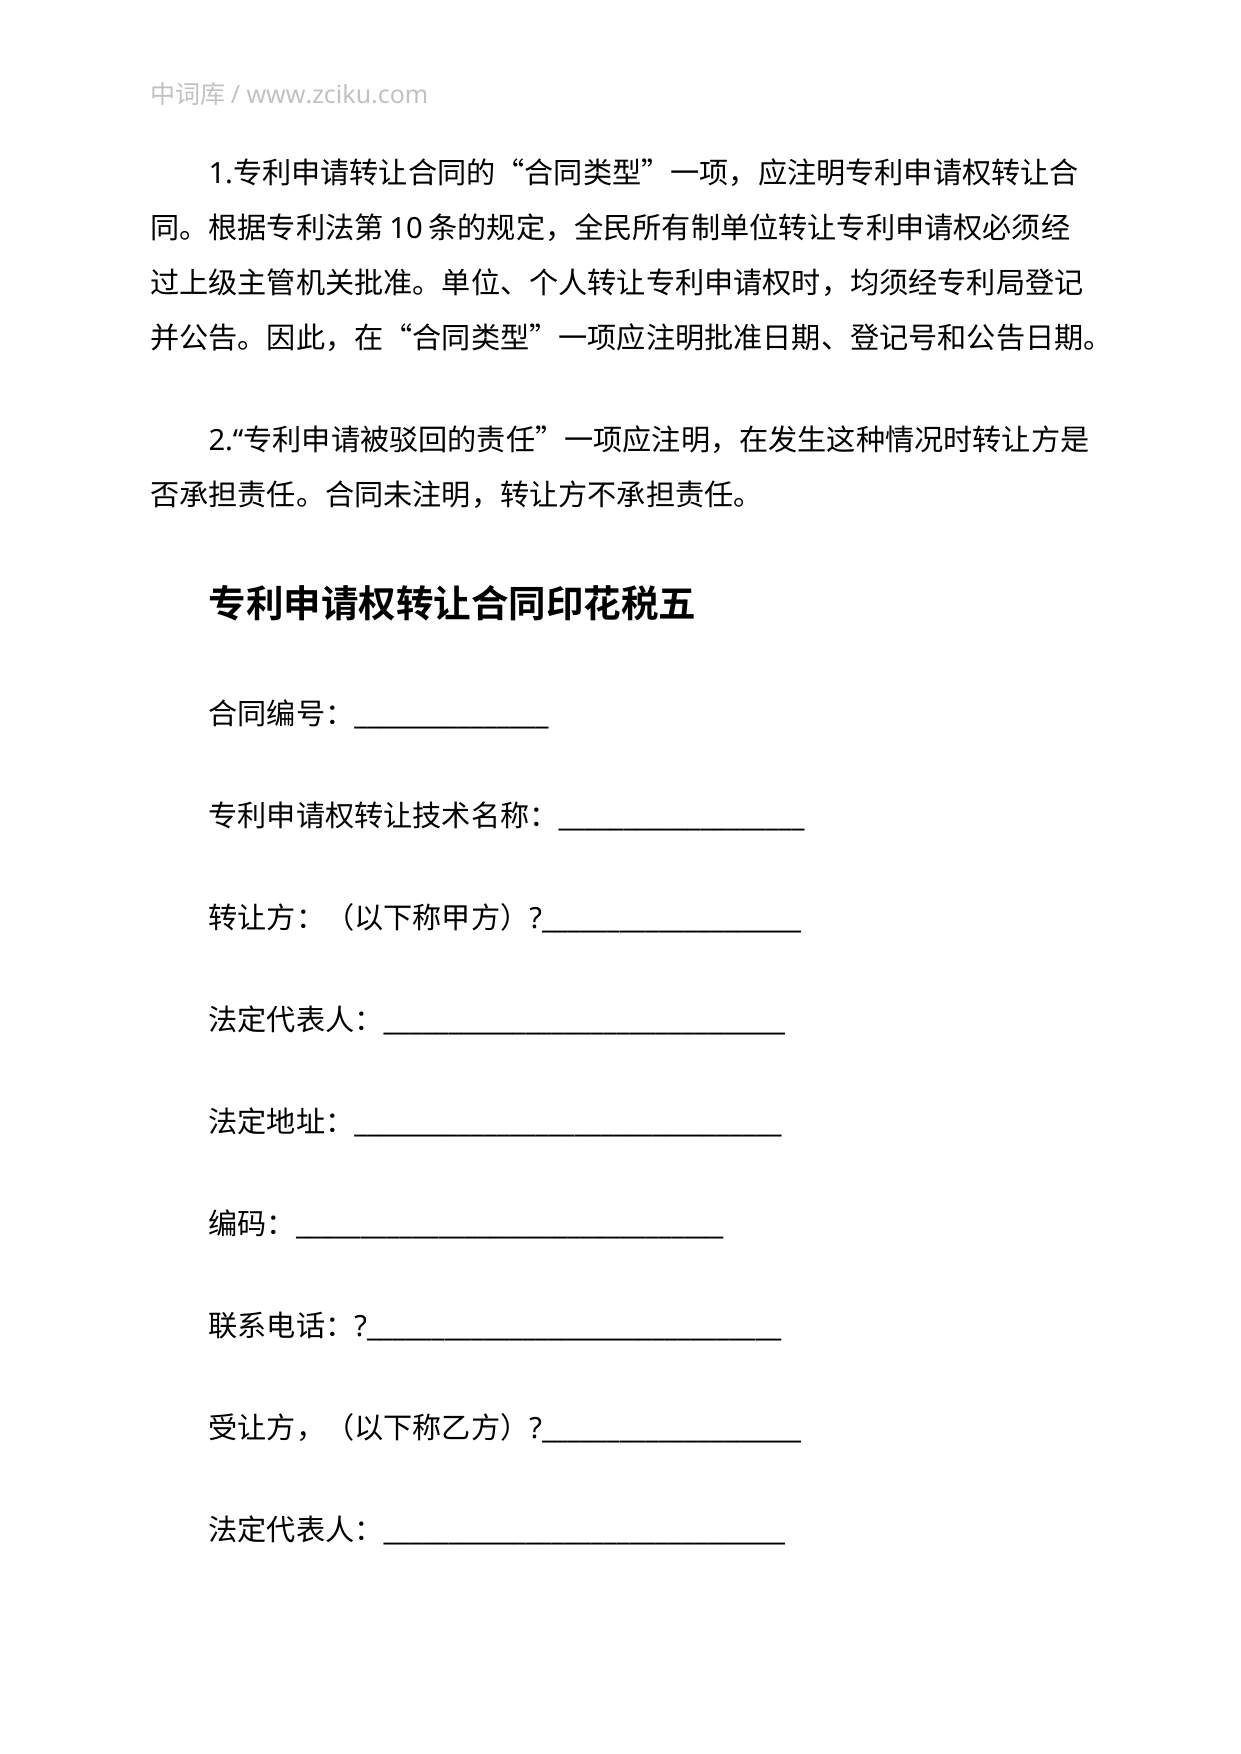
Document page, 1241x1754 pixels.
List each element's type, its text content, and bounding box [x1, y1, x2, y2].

text 法定地址：_________________________________ [150, 1099, 1090, 1141]
text 专利申请权转让技术名称：___________________ [150, 793, 1090, 835]
text 专利申请权转让合同印花税五 [150, 573, 1090, 628]
text 合同编号：_______________ [150, 691, 1090, 733]
text 编码：_________________________________ [150, 1201, 1090, 1243]
text 联系电话：?________________________________ [150, 1303, 1090, 1345]
text 1.专利申请转让合同的“合同类型”一项，应注明专利申请权转让合同。根据专利法第10条的规定，全民所有制单位转让专利申请权必须经过上级主管机关批准。单位、个人转让专利申请权时，均须经专利局登记并公告。因此，在“合同类型”一项应注明批准日期、登记号和公告日期。 [150, 150, 1090, 357]
text 转让方：（以下称甲方）?____________________ [150, 895, 1090, 937]
text 2.“专利申请被驳回的责任”一项应注明，在发生这种情况时转让方是否承担责任。合同未注明，转让方不承担责任。 [150, 417, 1090, 514]
text 法定代表人：_______________________________ [150, 997, 1090, 1039]
text 法定代表人：_______________________________ [150, 1507, 1090, 1549]
text 受让方，（以下称乙方）?____________________ [150, 1405, 1090, 1447]
